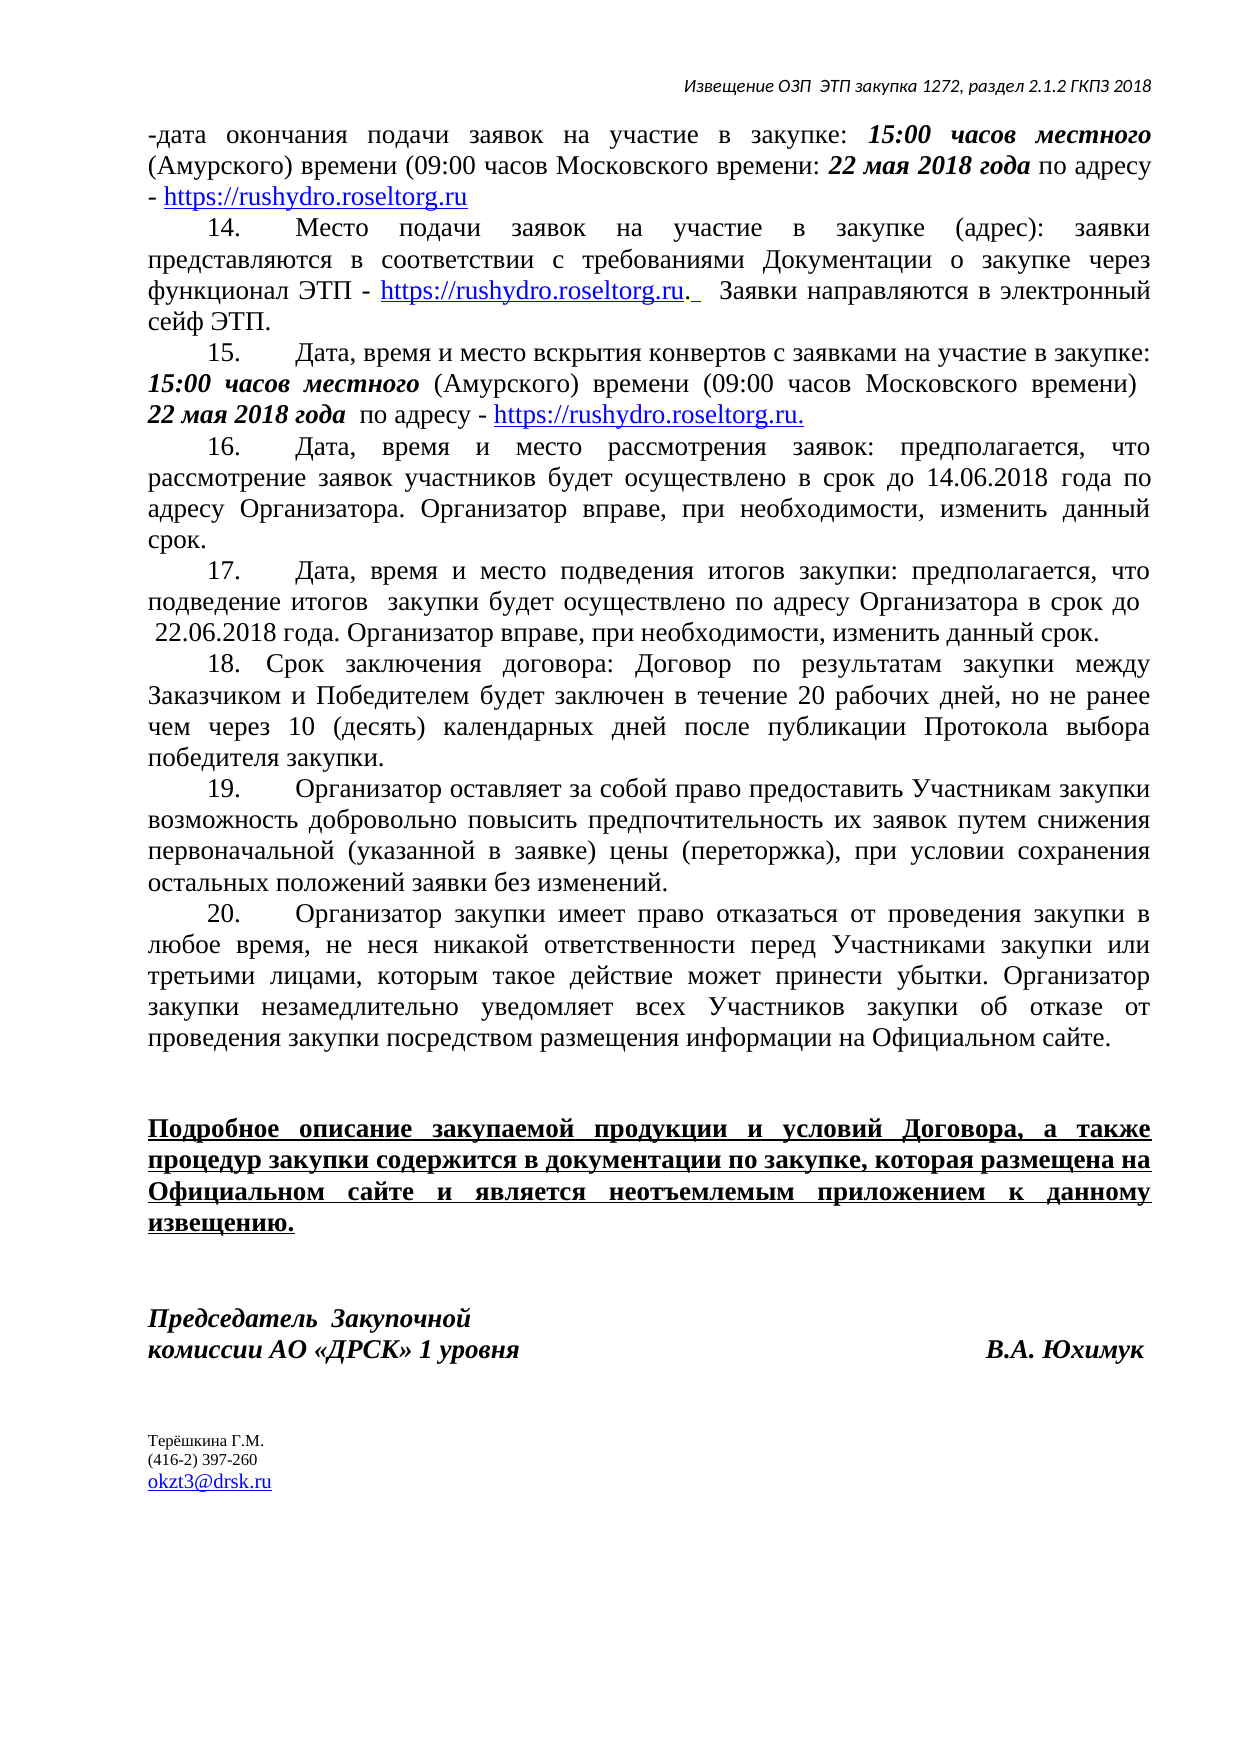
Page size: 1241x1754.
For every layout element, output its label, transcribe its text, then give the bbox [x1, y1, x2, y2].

text Терёшкина Г.М. [148, 1431, 1152, 1450]
list Дата, время и место подведения итогов закупки: предполагается, что подведение итогов закупки будет осуществлено по адресу Организатора в срок до 22.06.2018 года. Организатор вправе, при необходимости, изменить данный срок. [148, 554, 1152, 648]
list Организатор закупки имеет право отказаться от проведения закупки в любое время, не неся никакой ответственности перед Участниками закупки или третьими лицами, которым такое действие может принести убытки. Организатор закупки незамедлительно уведомляет всех Участников закупки об отказе от проведения закупки посредством размещения информации на Официальном сайте. [148, 897, 1152, 1052]
text (416-2) 397-260 [148, 1450, 1152, 1469]
list Место подачи заявок на участие в закупке (адрес): заявки представляются в соответствии с требованиями Документации о закупке через функционал ЭТП - https://rushydro.roseltorg.ru. Заявки направляются в электронный сейф ЭТП. [148, 212, 1152, 336]
text Председатель Закупочной [148, 1302, 1152, 1333]
list Дата, время и место вскрытия конвертов с заявками на участие в закупке: 15:00 часов местного (Амурского) времени (09:00 часов Московского времени) 22 мая 2018 года по адресу - . [148, 336, 1152, 429]
list -дата окончания подачи заявок на участие в закупке: 15:00 часов местного (Амурского) времени (09:00 часов Московского времени: 22 мая 2018 года по адресу - https://rushydro.roseltorg.ru [148, 118, 1152, 212]
text Подробное описание закупаемой продукции и условий Договора, а также процедур закупки содержится в документации по закупке, которая размещена на Официальном сайте и является неотъемлемым приложением к данному извещению. [148, 1141, 1152, 1171]
list Организатор оставляет за собой право предоставить Участникам закупки возможность добровольно повысить предпочтительность их заявок путем снижения первоначальной (указанной в заявке) цены (переторжка), при условии сохранения остальных положений заявки без изменений. [148, 772, 1152, 897]
text комиссии АО «ДРСК» 1 уровня В.А. Юхимук [148, 1333, 1152, 1364]
list Дата, время и место рассмотрения заявок: предполагается, что рассмотрение заявок участников будет осуществлено в срок до 14.06.2018 года по адресу Организатора. Организатор вправе, при необходимости, изменить данный срок. [148, 429, 1152, 554]
list Срок заключения договора: Договор по результатам закупки между Заказчиком и Победителем будет заключен в течение 20 рабочих дней, но не ранее чем через 10 (десять) календарных дней после публикации Протокола выбора победителя закупки. [148, 648, 1152, 772]
text okzt3@drsk.ru [148, 1469, 1152, 1493]
text Подробное описание закупаемой продукции и условий Договора, а также процедур закупки содержится в документации по закупке, которая размещена на Официальном сайте и является неотъемлемым приложением к данному извещению. [148, 1112, 1152, 1139]
text Подробное описание закупаемой продукции и условий Договора, а также процедур закупки содержится в документации по закупке, которая размещена на Официальном сайте и является неотъемлемым приложением к данному извещению. [148, 1203, 1152, 1237]
text Подробное описание закупаемой продукции и условий Договора, а также процедур закупки содержится в документации по закупке, которая размещена на Официальном сайте и является неотъемлемым приложением к данному извещению. [148, 1172, 1152, 1202]
